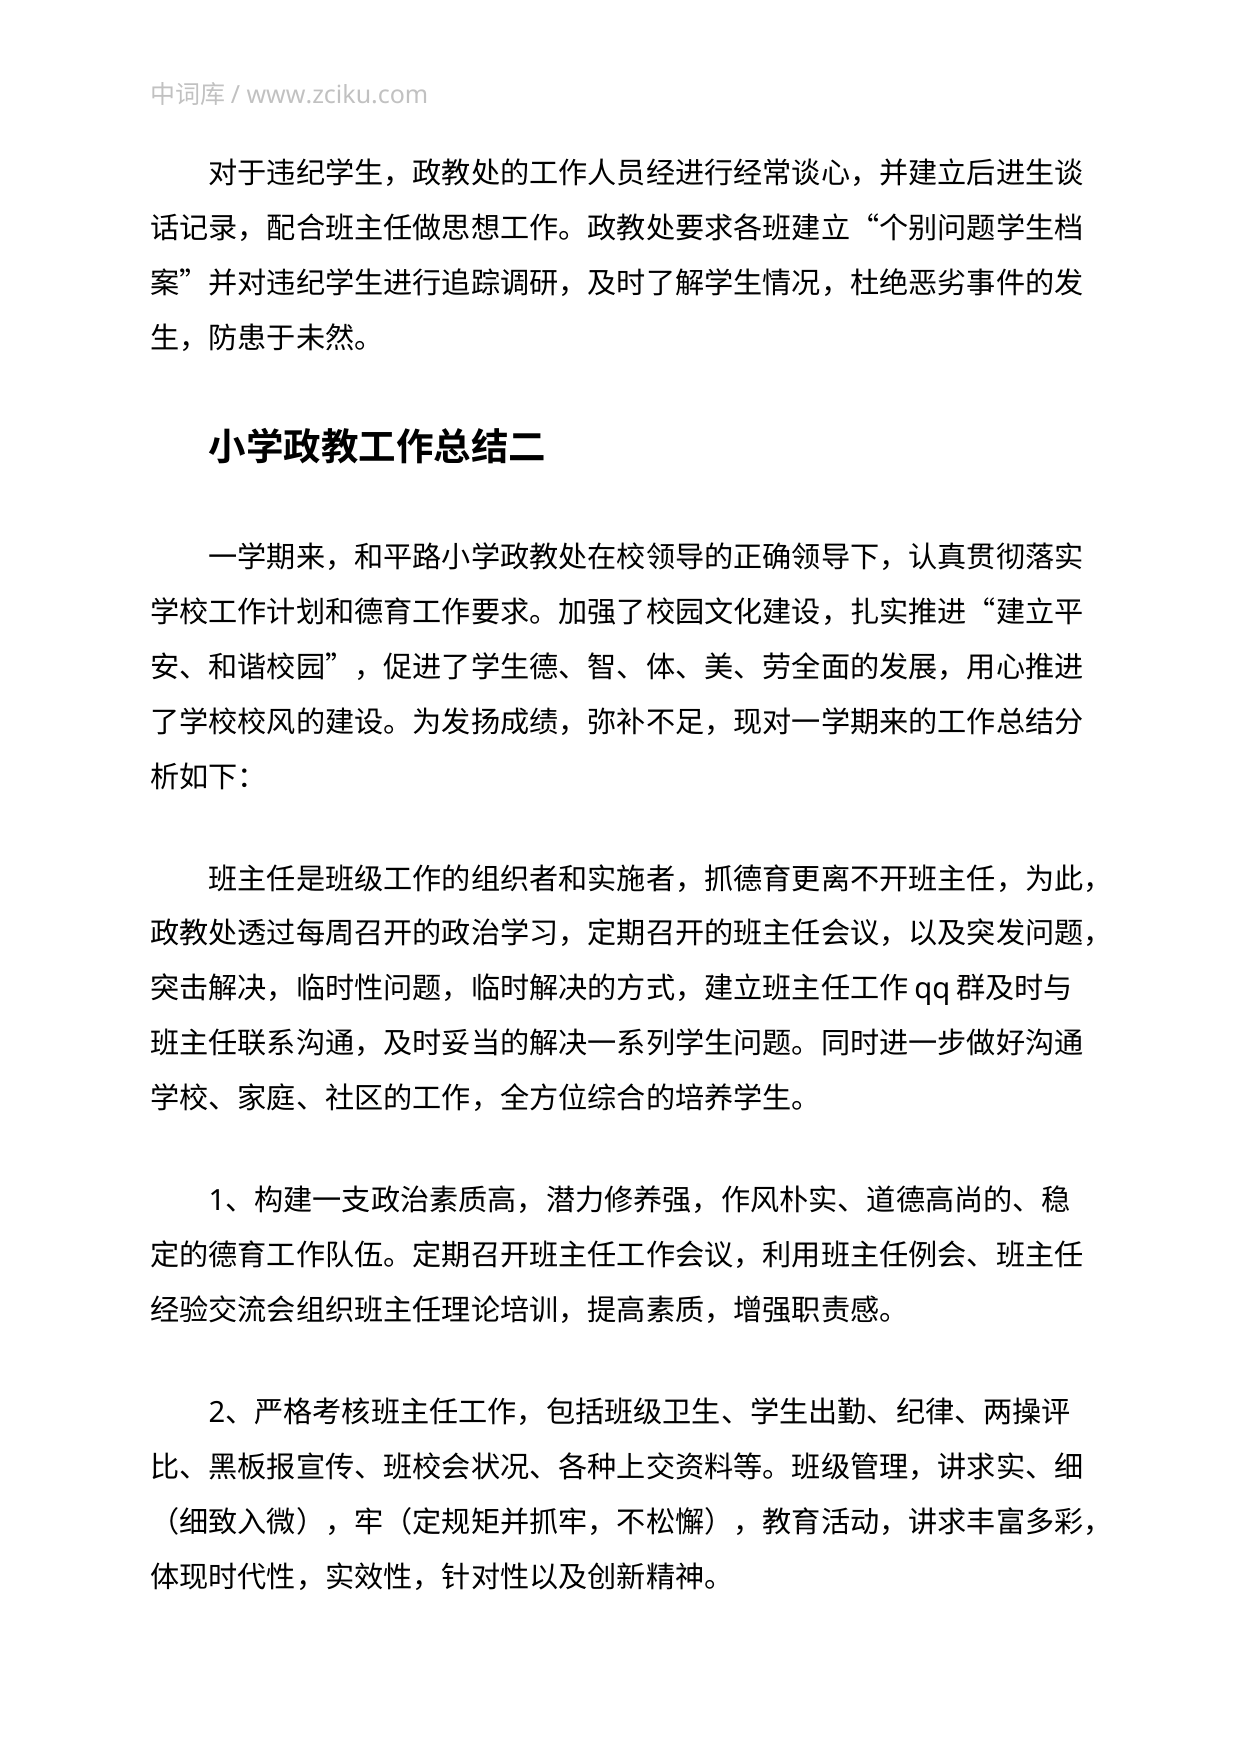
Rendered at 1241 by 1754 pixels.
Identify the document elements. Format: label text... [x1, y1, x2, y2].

text 一学期来，和平路小学政教处在校领导的正确领导下，认真贯彻落实学校工作计划和德育工作要求。加强了校园文化建设，扎实推进“建立平安、和谐校园”，促进了学生德、智、体、美、劳全面的发展，用心推进了学校校风的建设。为发扬成绩，弥补不足，现对一学期来的工作总结分析如下： [150, 534, 1090, 796]
text 班主任是班级工作的组织者和实施者，抓德育更离不开班主任，为此，政教处透过每周召开的政治学习，定期召开的班主任会议，以及突发问题，突击解决，临时性问题，临时解决的方式，建立班主任工作qq群及时与班主任联系沟通，及时妥当的解决一系列学生问题。同时进一步做好沟通学校、家庭、社区的工作，全方位综合的培养学生。 [150, 855, 1090, 1117]
text 对于违纪学生，政教处的工作人员经进行经常谈心，并建立后进生谈话记录，配合班主任做思想工作。政教处要求各班建立“个别问题学生档案”并对违纪学生进行追踪调研，及时了解学生情况，杜绝恶劣事件的发生，防患于未然。 [150, 150, 1090, 357]
text 2、严格考核班主任工作，包括班级卫生、学生出勤、纪律、两操评比、黑板报宣传、班校会状况、各种上交资料等。班级管理，讲求实、细（细致入微），牢（定规矩并抓牢，不松懈），教育活动，讲求丰富多彩，体现时代性，实效性，针对性以及创新精神。 [150, 1388, 1090, 1595]
text 小学政教工作总结二 [150, 416, 1090, 471]
text 1、构建一支政治素质高，潜力修养强，作风朴实、道德高尚的、稳定的德育工作队伍。定期召开班主任工作会议，利用班主任例会、班主任经验交流会组织班主任理论培训，提高素质，增强职责感。 [150, 1177, 1090, 1329]
